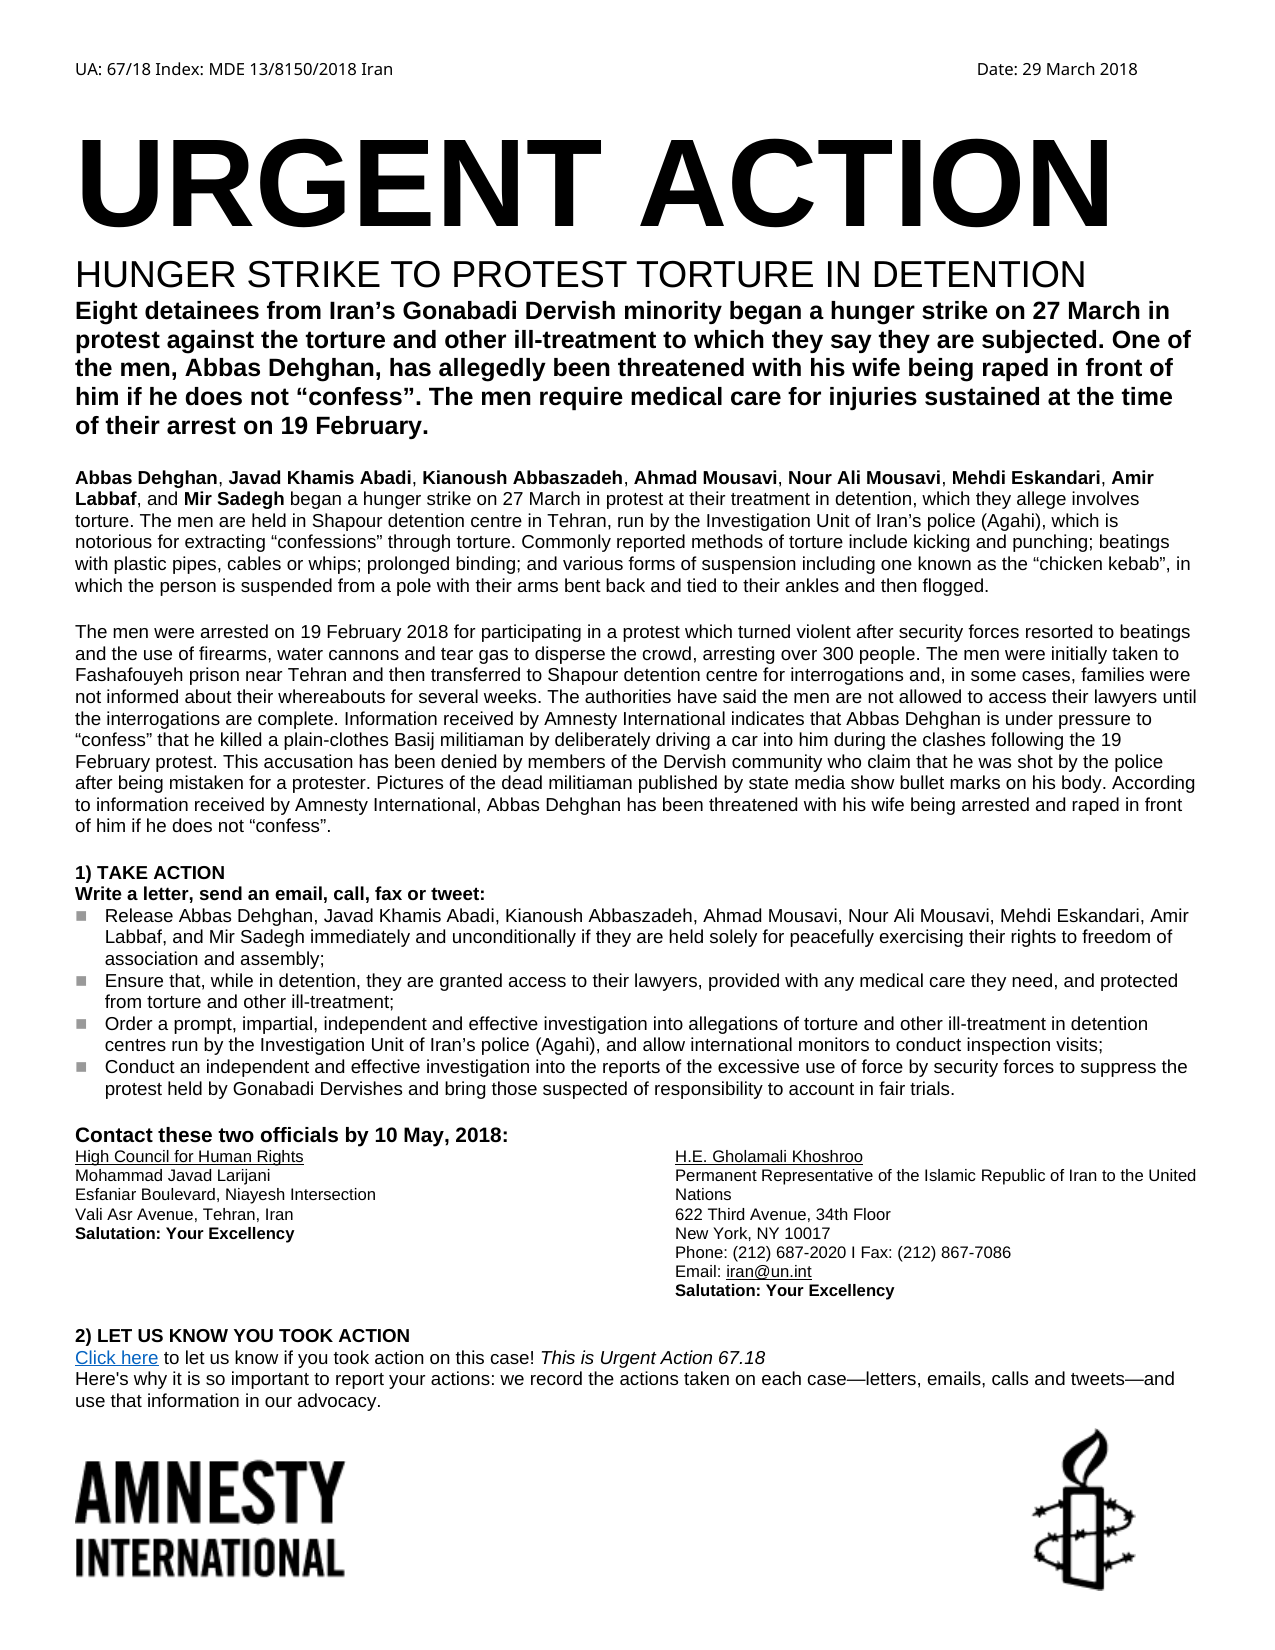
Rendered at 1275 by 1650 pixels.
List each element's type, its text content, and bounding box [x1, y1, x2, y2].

list Order a prompt, impartial, independent and effective investigation into allegations of torture and other ill-treatment in detention centres run by the Investigation Unit of Iran’s police (Agahi), and allow international monitors to conduct inspection visits; [75, 1013, 1200, 1056]
text Salutation: Your Excellency [75, 1223, 600, 1264]
list Ensure that, while in detention, they are granted access to their lawyers, provided with any medical care they need, and protected from torture and other ill-treatment; [75, 969, 1200, 1013]
picture [75, 1428, 1136, 1591]
text Phone: (212) 687-2020 I Fax: (212) 867-7086 [675, 1243, 1200, 1262]
text 2) LET US KNOW YOU TOOK ACTION [75, 1325, 1200, 1346]
text Click here to let us know if you took action on this case! This is Urgent Action 67.18 [75, 1346, 1200, 1368]
list Conduct an independent and effective investigation into the reports of the excessive use of force by security forces to suppress the protest held by Gonabadi Dervishes and bring those suspected of responsibility to account in fair trials. [75, 1056, 1200, 1099]
text The men were arrested on 19 February 2018 for participating in a protest which turned violent after security forces resorted to beatings and the use of firearms, water cannons and tear gas to disperse the crowd, arresting over 300 people. The men were initially taken to Fashafouyeh prison near Tehran and then transferred to Shapour detention centre for interrogations and, in some cases, families were not informed about their whereabouts for several weeks. The authorities have said the men are not allowed to access their lawyers until the interrogations are complete. Information received by Amnesty International indicates that Abbas Dehghan is under pressure to “confess” that he killed a plain-clothes Basij militiaman by deliberately driving a car into him during the clashes following the 19 February protest. This accusation has been denied by members of the Dervish community who claim that he was shot by the police after being mistaken for a protester. Pictures of the dead militiaman published by state media show bullet marks on his body. According to information received by Amnesty International, Abbas Dehghan has been threatened with his wife being arrested and raped in front of him if he does not “confess”. [75, 621, 1200, 837]
text Email: iran@un.int [675, 1262, 1200, 1281]
text Salutation: Your Excellency [675, 1281, 1200, 1300]
text Here's why it is so important to report your actions: we record the actions taken on each case—letters, emails, calls and tweets—and use that information in our advocacy. [75, 1368, 1200, 1411]
text HUNGER STRIKE to PROTEST TORTURE IN DETENTION [75, 253, 1200, 296]
text Write a letter, send an email, call, fax or tweet: [75, 883, 1200, 905]
text High Council for Human Rights [75, 1147, 600, 1166]
text Abbas Dehghan, Javad Khamis Abadi, Kianoush Abbaszadeh, Ahmad Mousavi, Nour Ali Mousavi, Mehdi Eskandari, Amir Labbaf, and Mir Sadegh began a hunger strike on 27 March in protest at their treatment in detention, which they allege involves torture. The men are held in Shapour detention centre in Tehran, run by the Investigation Unit of Iran’s police (Agahi), which is notorious for extracting “confessions” through torture. Commonly reported methods of torture include kicking and punching; beatings with plastic pipes, cables or whips; prolonged binding; and various forms of suspension including one known as the “chicken kebab”, in which the person is suspended from a pole with their arms bent back and tied to their ankles and then flogged. [75, 467, 1200, 596]
text Eight detainees from Iran’s Gonabadi Dervish minority began a hunger strike on 27 March in protest against the torture and other ill-treatment to which they say they are subjected. One of the men, Abbas Dehghan, has allegedly been threatened with his wife being raped in front of him if he does not “confess”. The men require medical care for injuries sustained at the time of their arrest on 19 February. [75, 296, 1200, 439]
text Esfaniar Boulevard, Niayesh Intersection [75, 1185, 600, 1204]
text 1) TAKE ACTION [75, 862, 1200, 883]
list Release Abbas Dehghan, Javad Khamis Abadi, Kianoush Abbaszadeh, Ahmad Mousavi, Nour Ali Mousavi, Mehdi Eskandari, Amir Labbaf, and Mir Sadegh immediately and unconditionally if they are held solely for peacefully exercising their rights to freedom of association and assembly; [75, 905, 1200, 969]
text New York, NY 10017 [675, 1223, 1200, 1243]
text Mohammad Javad Larijani [75, 1166, 600, 1185]
text 622 Third Avenue, 34th Floor [675, 1204, 1200, 1223]
subtitle URGENT ACTION [75, 109, 1200, 253]
subtitle Contact these two officials by 10 May, 2018: [75, 1123, 1200, 1147]
text H.E. Gholamali Khoshroo Permanent Representative of the Islamic Republic of Iran to the United Nations [675, 1147, 1200, 1204]
text Vali Asr Avenue, Tehran, Iran [75, 1204, 600, 1223]
